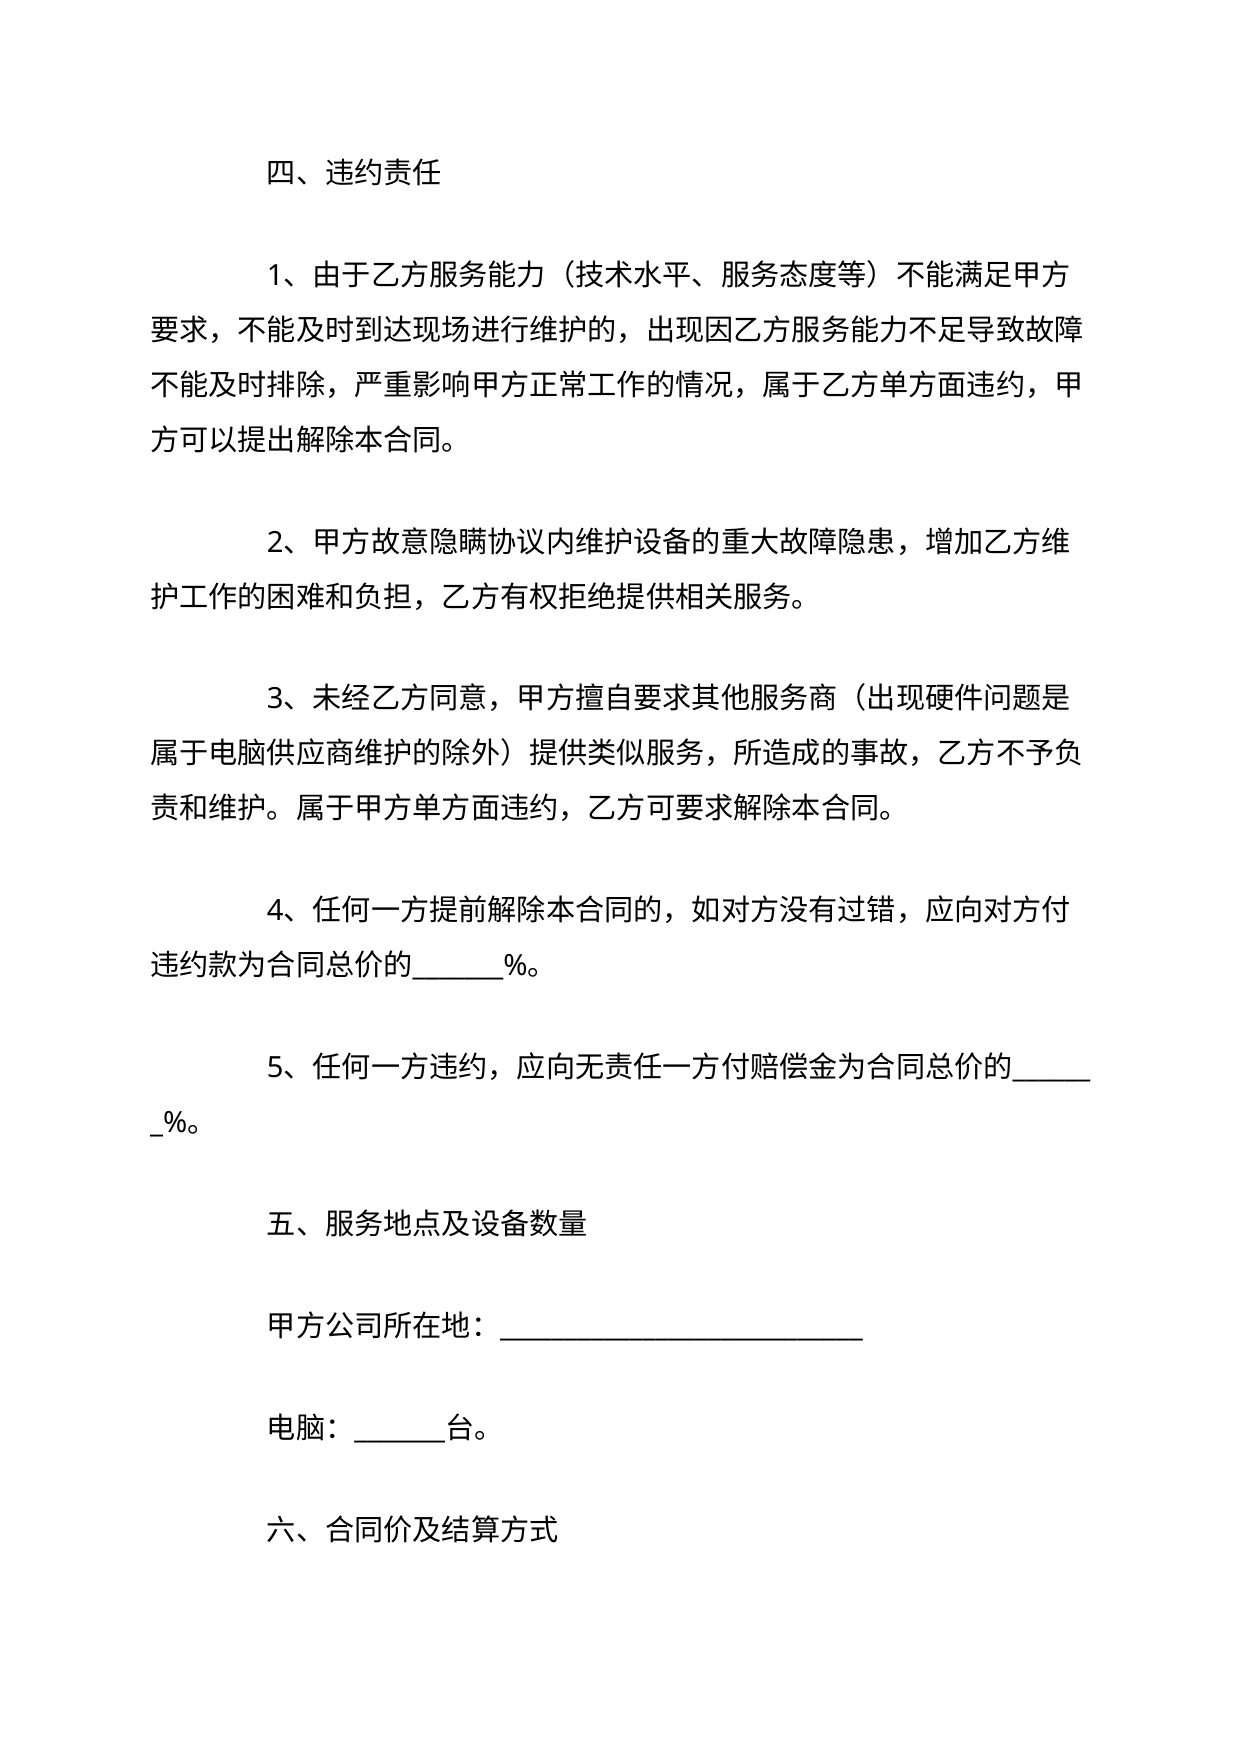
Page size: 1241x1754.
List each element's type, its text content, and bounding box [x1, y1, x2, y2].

text 1、由于乙方服务能力（技术水平、服务态度等）不能满足甲方要求，不能及时到达现场进行维护的，出现因乙方服务能力不足导致故障不能及时排除，严重影响甲方正常工作的情况，属于乙方单方面违约，甲方可以提出解除本合同。 [150, 252, 1090, 459]
text 4、任何一方提前解除本合同的，如对方没有过错，应向对方付违约款为合同总价的_______%。 [150, 887, 1090, 984]
text 5、任何一方违约，应向无责任一方付赔偿金为合同总价的_______%。 [150, 1044, 1090, 1141]
text 电脑：_______台。 [150, 1404, 1090, 1447]
text 五、服务地点及设备数量 [150, 1201, 1090, 1243]
text 2、甲方故意隐瞒协议内维护设备的重大故障隐患，增加乙方维护工作的困难和负担，乙方有权拒绝提供相关服务。 [150, 518, 1090, 616]
text 3、未经乙方同意，甲方擅自要求其他服务商（出现硬件问题是属于电脑供应商维护的除外）提供类似服务，所造成的事故，乙方不予负责和维护。属于甲方单方面违约，乙方可要求解除本合同。 [150, 675, 1090, 827]
text 甲方公司所在地：____________________________ [150, 1302, 1090, 1345]
text 四、违约责任 [150, 150, 1090, 192]
text 六、合同价及结算方式 [150, 1506, 1090, 1549]
